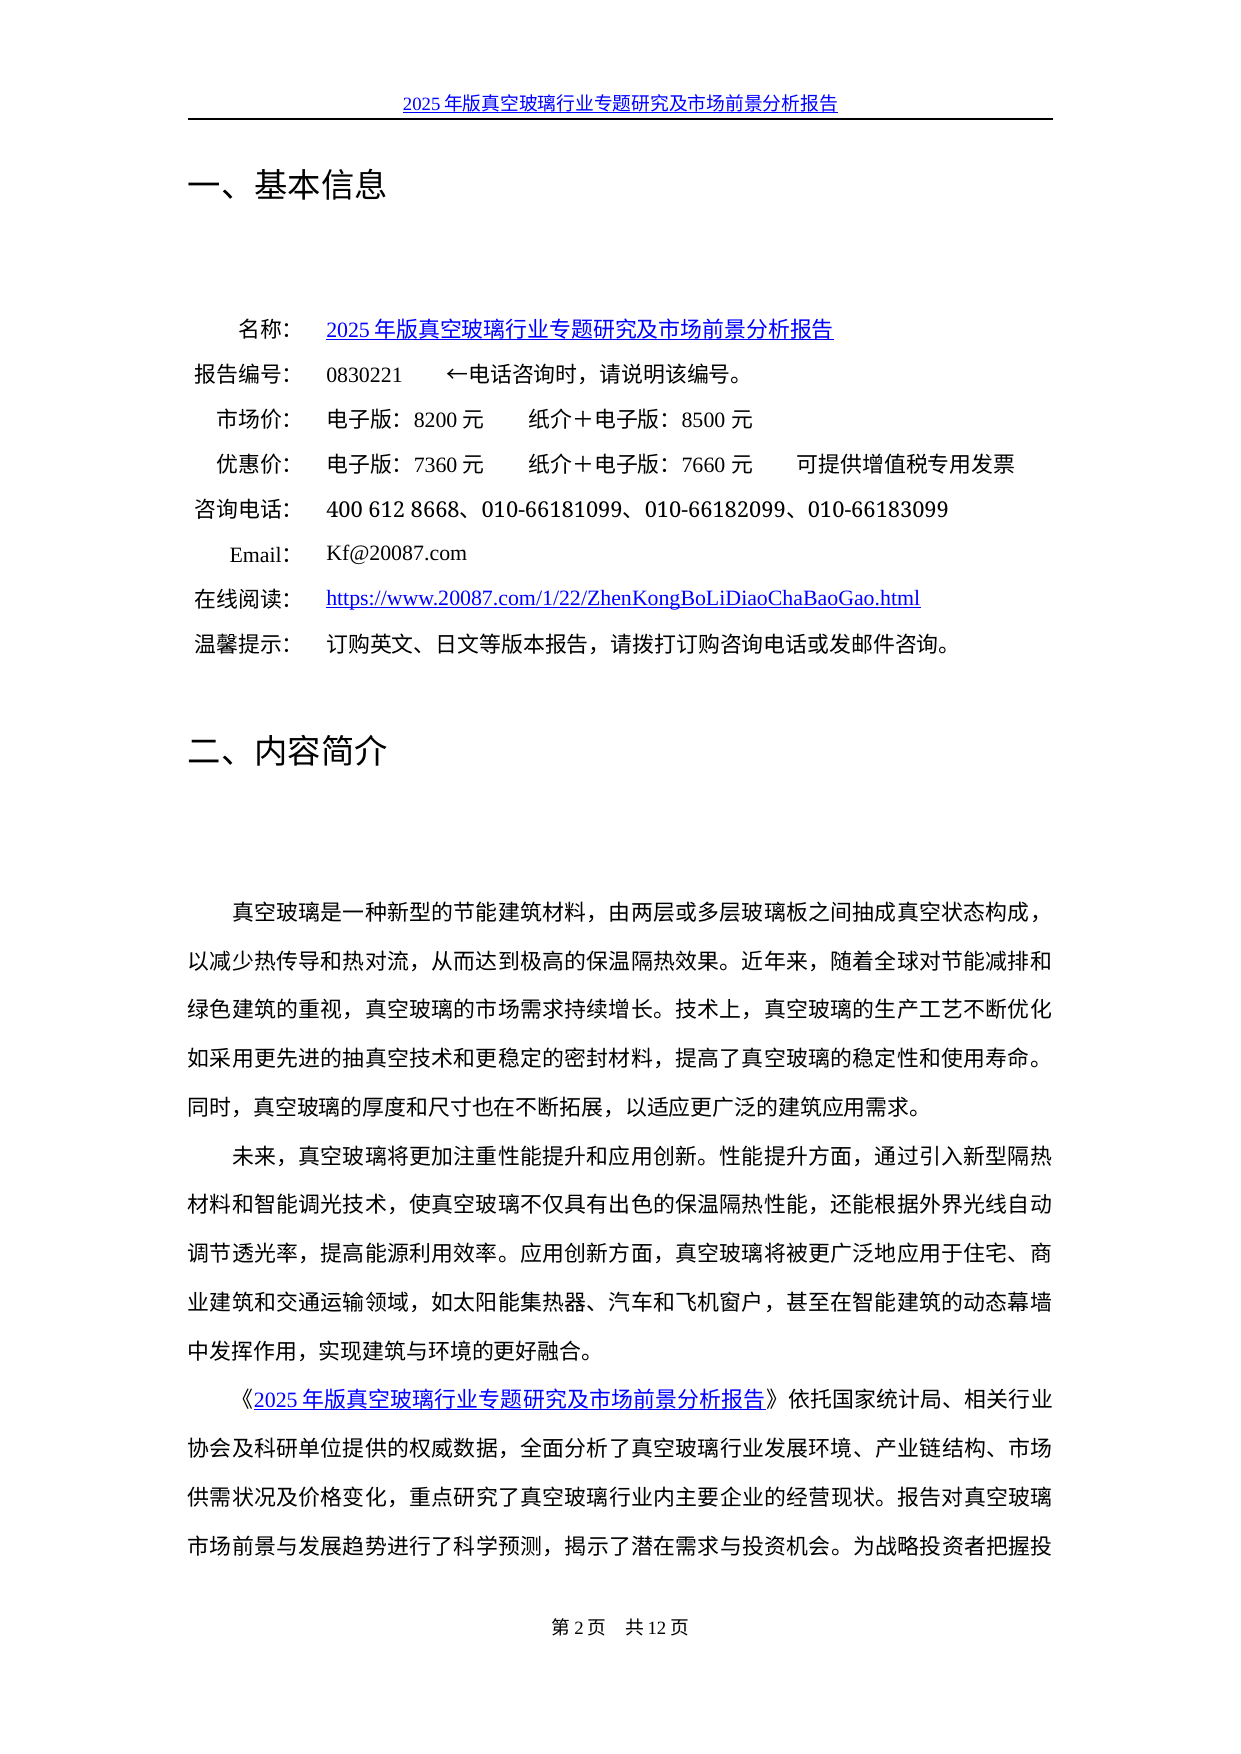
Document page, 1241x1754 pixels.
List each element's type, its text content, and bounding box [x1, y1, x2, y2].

table_cell [315, 582, 1073, 627]
table_cell 温馨提示： [167, 627, 315, 672]
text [187, 894, 1053, 1561]
title 二、内容简介 [187, 717, 1053, 782]
table_cell 订购英文、日文等版本报告，请拨打订购咨询电话或发邮件咨询。 [315, 627, 1073, 672]
title 一、基本信息 [187, 150, 1053, 215]
table_cell Email： [167, 537, 315, 582]
table_cell 优惠价： [167, 447, 315, 492]
table_cell 在线阅读： [167, 582, 315, 627]
table_header 名称： [167, 312, 315, 357]
table_cell 市场价： [167, 402, 315, 447]
table_cell Kf@20087.com [315, 537, 1073, 582]
table_cell 电子版：7360 元 纸介＋电子版：7660 元 可提供增值税专用发票 [315, 447, 1073, 492]
table_header 2025年版真空玻璃行业专题研究及市场前景分析报告 [315, 312, 1073, 357]
table_cell 咨询电话： [167, 492, 315, 537]
table_cell 电子版：8200 元 纸介＋电子版：8500 元 [315, 402, 1073, 447]
table_cell 0830221 ←电话咨询时，请说明该编号。 [315, 357, 1073, 402]
table_cell 报告编号： [167, 357, 315, 402]
table_cell 400 612 8668、010-66181099、010-66182099、010-66183099 [315, 492, 1073, 537]
